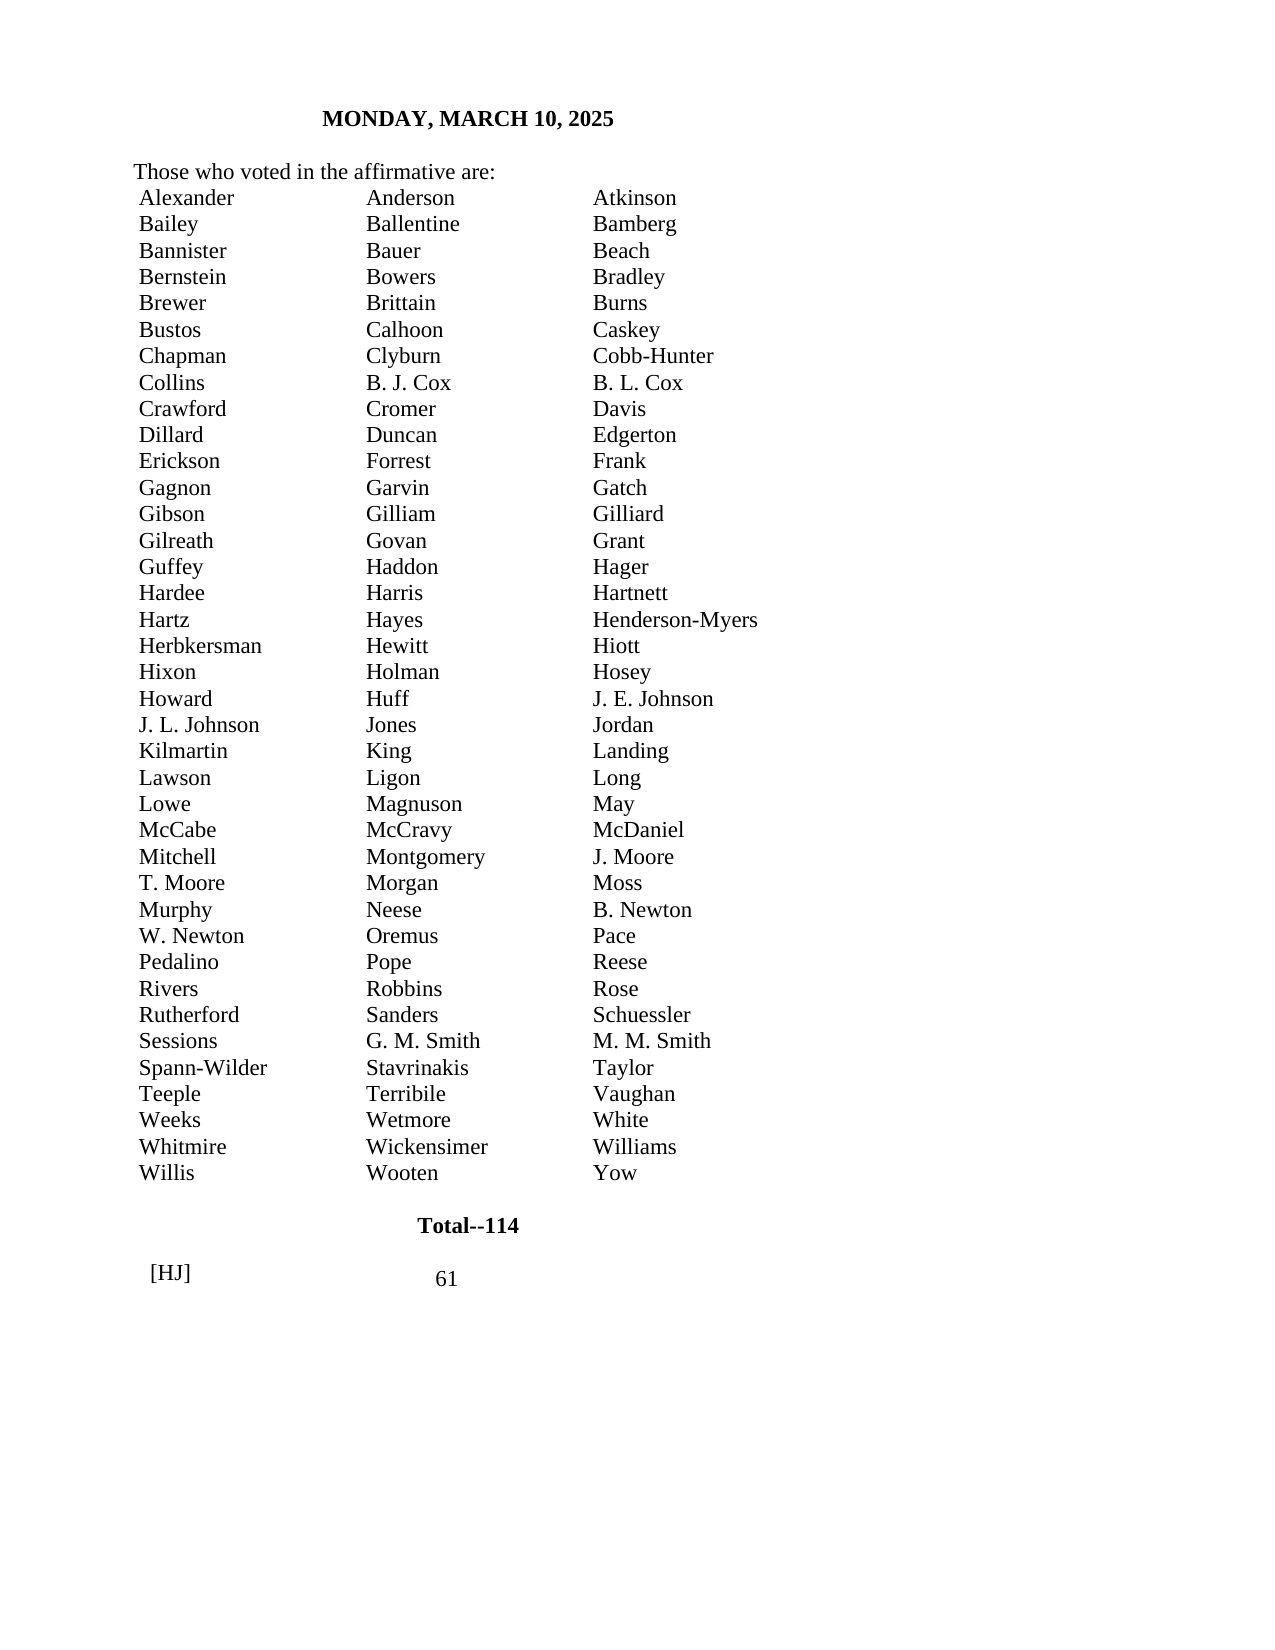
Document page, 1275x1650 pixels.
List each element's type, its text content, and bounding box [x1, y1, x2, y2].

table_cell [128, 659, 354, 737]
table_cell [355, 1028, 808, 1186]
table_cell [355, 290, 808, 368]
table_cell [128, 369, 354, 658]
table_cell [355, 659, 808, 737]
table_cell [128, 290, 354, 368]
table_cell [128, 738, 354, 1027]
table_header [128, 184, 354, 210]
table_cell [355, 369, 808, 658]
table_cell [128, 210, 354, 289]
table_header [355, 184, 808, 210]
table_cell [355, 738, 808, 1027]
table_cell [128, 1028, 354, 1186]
text Total--114 [127, 1212, 786, 1238]
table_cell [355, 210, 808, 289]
text Those who voted in the affirmative are: [127, 158, 786, 184]
